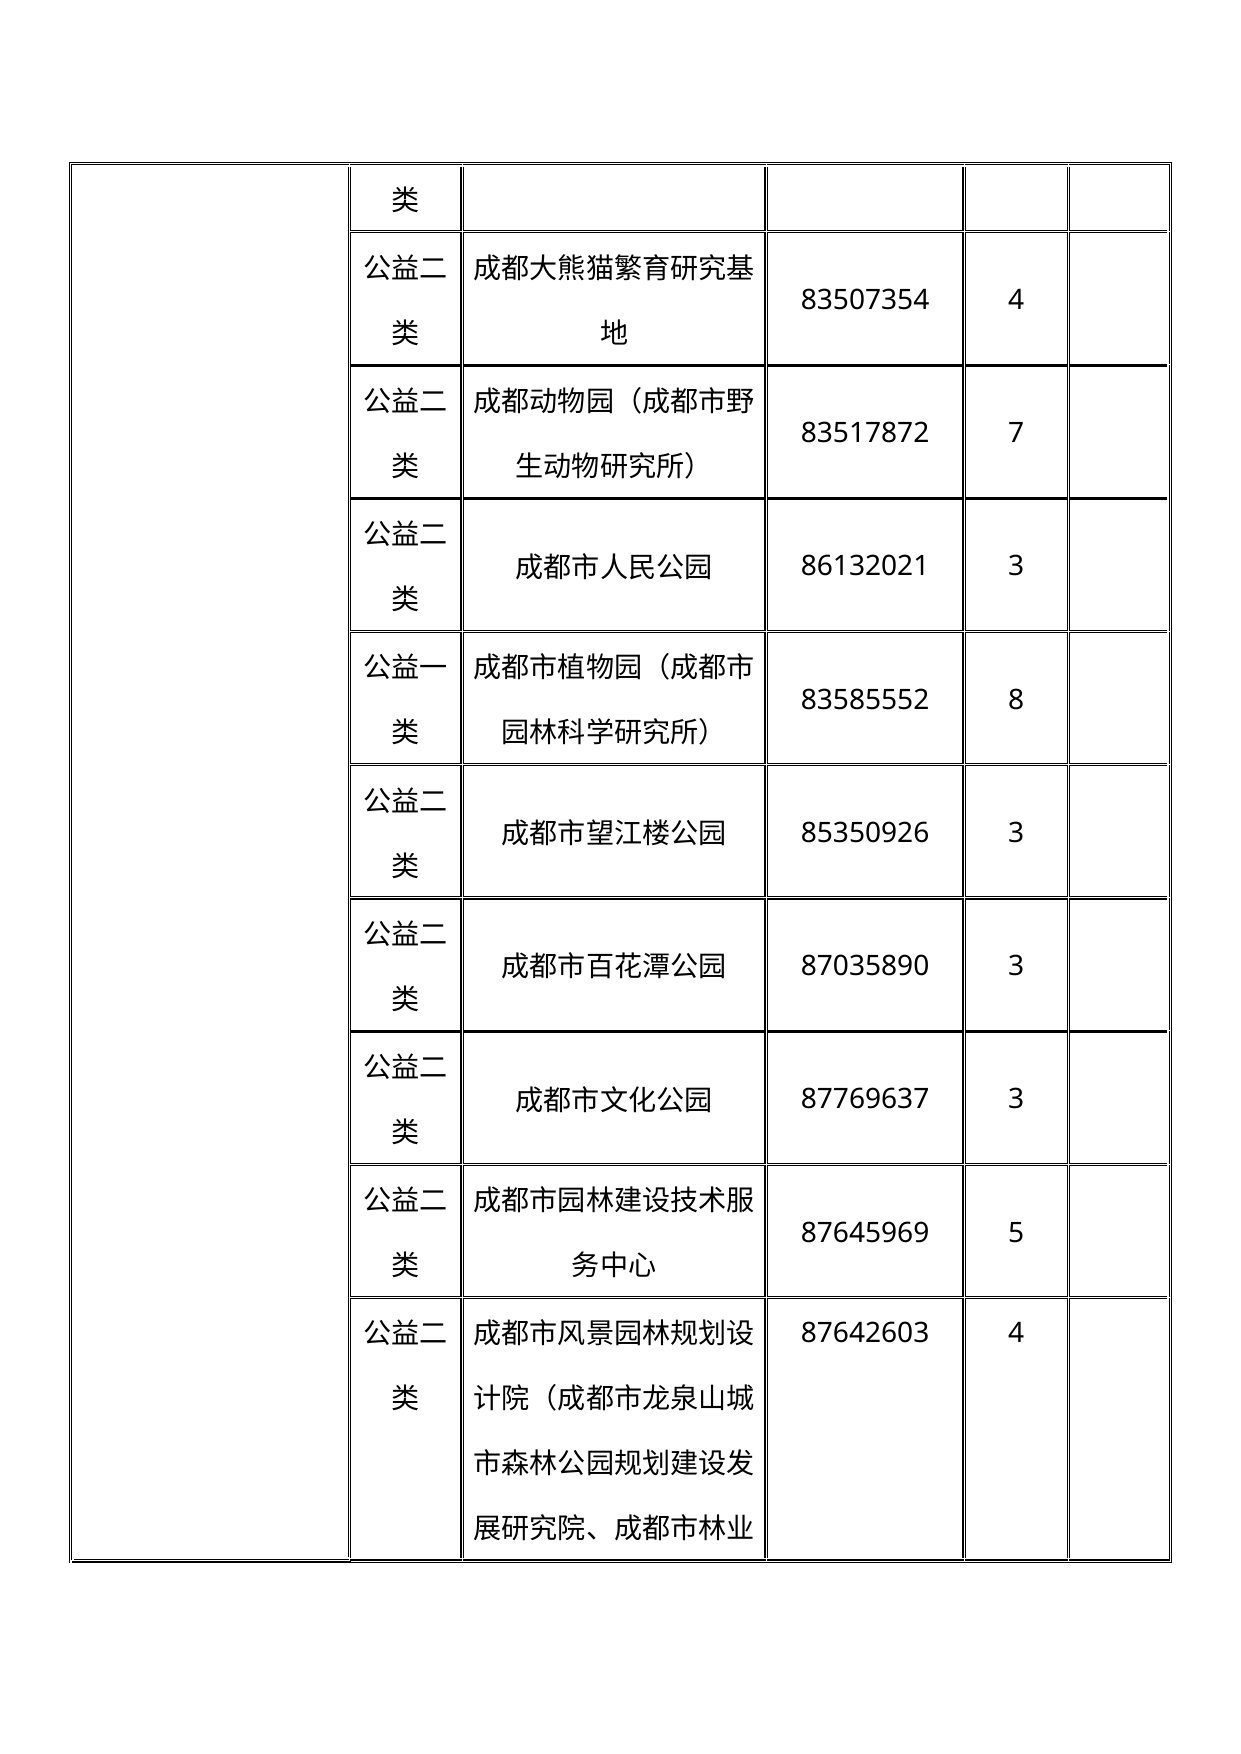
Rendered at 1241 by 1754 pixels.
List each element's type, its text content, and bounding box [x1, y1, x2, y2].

table_cell 成都市人民公园 [464, 500, 764, 630]
table_cell 公益二类 [351, 233, 460, 363]
table_cell [1070, 763, 1169, 896]
table_cell 成都市望江楼公园 [464, 766, 764, 896]
table_cell 87700307 [766, 165, 964, 230]
table_cell 成都市文化公园 [464, 1033, 764, 1163]
table_cell [1070, 364, 1170, 497]
table_cell 公益二类 [351, 500, 460, 630]
table_cell 公益二类 [351, 900, 460, 1029]
table_cell 成都市植物园（成都市园林科学研究所） [464, 633, 764, 763]
table_cell [1068, 165, 1169, 230]
table_cell 3 [966, 1033, 1067, 1163]
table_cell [462, 1299, 766, 1559]
table_cell 公益二类 [349, 163, 462, 230]
table_cell 83585552 [768, 633, 962, 763]
table_cell 5 [966, 1166, 1067, 1296]
table_cell 公益二类 [351, 367, 460, 497]
table_cell 3 [966, 766, 1067, 896]
table_cell 公益二类 [351, 1033, 460, 1163]
table_cell 3 [966, 500, 1067, 630]
table_cell 成都市园林建设技术服务中心 [464, 1166, 764, 1296]
table_cell [1068, 896, 1170, 1029]
table_cell 成都市百花潭公园 [464, 900, 764, 1029]
table_cell [1070, 1163, 1169, 1296]
table_cell 87645969 [768, 1166, 962, 1296]
table_cell 公益二类 [349, 1296, 462, 1559]
table_cell 公益二类 [351, 766, 460, 896]
table_cell [1068, 1296, 1169, 1559]
table_cell 87769637 [768, 1033, 962, 1163]
table_cell 83507354 [768, 233, 962, 363]
table_cell 8 [966, 633, 1067, 763]
table_cell [1070, 630, 1169, 763]
table_cell 86132021 [768, 500, 962, 630]
table_cell 成都市草堂花圃 [462, 165, 766, 230]
table_cell 公益二类 [351, 1166, 460, 1296]
table_cell 85350926 [768, 766, 962, 896]
table_cell 成都大熊猫繁育研究基地 [464, 233, 764, 363]
table_cell 公益一类 [351, 633, 460, 763]
table_cell 2 [964, 165, 1068, 230]
table_cell [1070, 230, 1169, 363]
table_cell [1070, 1030, 1170, 1163]
table_cell [1070, 497, 1169, 630]
table_cell 成都动物园（成都市野生动物研究所） [464, 367, 764, 497]
table_cell 3 [966, 900, 1067, 1029]
table_cell 4 [966, 233, 1067, 363]
table_cell 87035890 [768, 900, 962, 1029]
table_cell 83517872 [768, 367, 962, 497]
table_cell 4 [964, 1299, 1068, 1559]
table_cell 87642603 [766, 1299, 964, 1559]
table_cell 7 [966, 367, 1067, 497]
